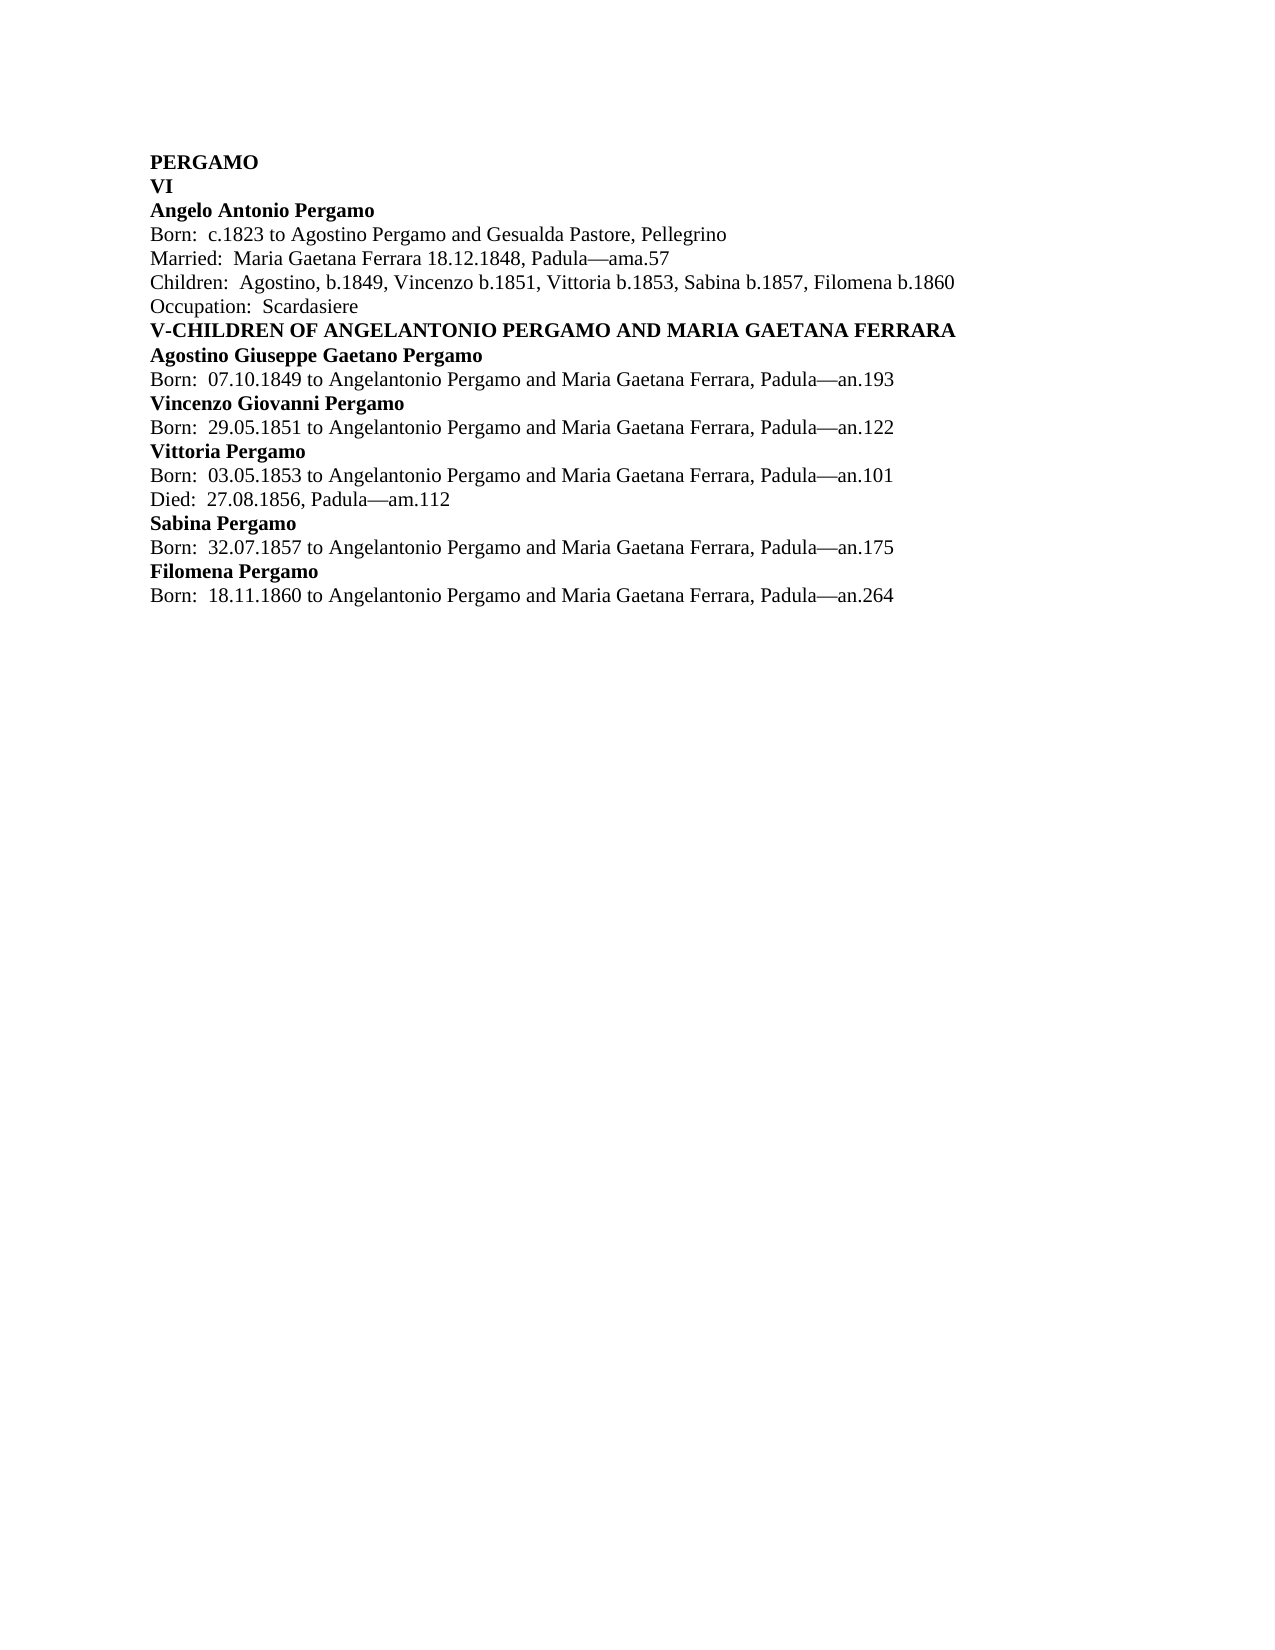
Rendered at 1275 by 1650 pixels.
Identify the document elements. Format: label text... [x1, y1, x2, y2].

text Sabina Pergamo [150, 511, 1125, 535]
text Married: Maria Gaetana Ferrara 18.12.1848, Padula—ama.57 [150, 246, 1125, 270]
text Born: 29.05.1851 to Angelantonio Pergamo and Maria Gaetana Ferrara, Padula—an.122 [150, 415, 1125, 439]
text Vittoria Pergamo [150, 439, 1125, 463]
text Born: 03.05.1853 to Angelantonio Pergamo and Maria Gaetana Ferrara, Padula—an.101 [150, 463, 1125, 487]
text Born: 07.10.1849 to Angelantonio Pergamo and Maria Gaetana Ferrara, Padula—an.193 [150, 367, 1125, 391]
text Occupation: Scardasiere [150, 294, 1125, 318]
text Born: 32.07.1857 to Angelantonio Pergamo and Maria Gaetana Ferrara, Padula—an.175 [150, 535, 1125, 559]
text Vincenzo Giovanni Pergamo [150, 391, 1125, 415]
text Angelo Antonio Pergamo [150, 198, 1125, 222]
text Died: 27.08.1856, Padula—am.112 [150, 487, 1125, 511]
text PERGAMO [150, 150, 1125, 174]
text Born: c.1823 to Agostino Pergamo and Gesualda Pastore, Pellegrino [150, 222, 1125, 246]
text VI [150, 174, 1125, 198]
text Agostino Giuseppe Gaetano Pergamo [150, 342, 1125, 367]
text Filomena Pergamo [150, 559, 1125, 583]
text V-CHILDREN OF ANGELANTONIO PERGAMO AND MARIA GAETANA FERRARA [150, 318, 1125, 342]
text Children: Agostino, b.1849, Vincenzo b.1851, Vittoria b.1853, Sabina b.1857, Filomena b.1860 [150, 270, 1125, 294]
text Born: 18.11.1860 to Angelantonio Pergamo and Maria Gaetana Ferrara, Padula—an.264 [150, 583, 1125, 607]
